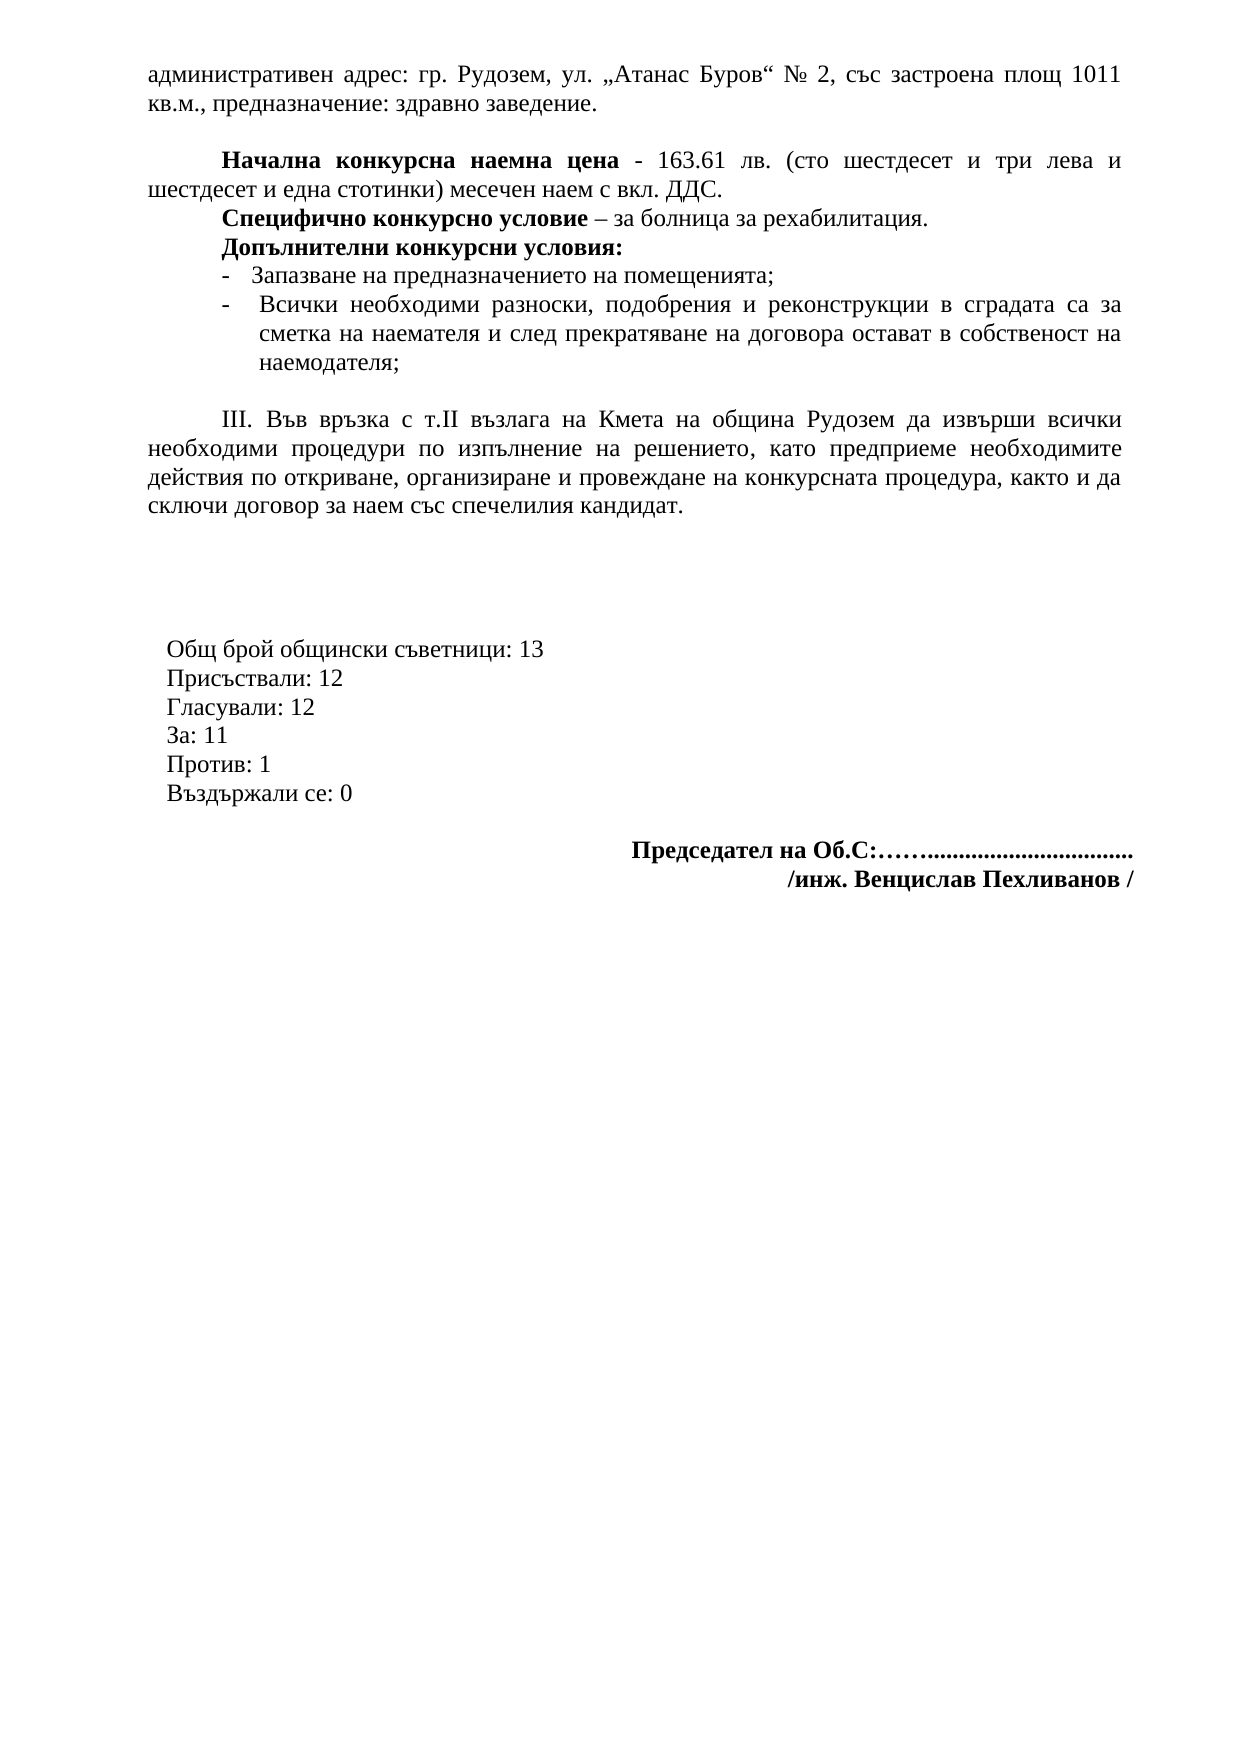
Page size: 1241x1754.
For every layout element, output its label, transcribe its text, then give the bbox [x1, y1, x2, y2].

list Запазване на предназначението на помещенията; [221, 260, 1122, 289]
text Гласували: 12 [148, 692, 1133, 720]
text Начална конкурсна наемна цена - 163.61 лв. (сто шестдесет и три лева и шестдесет и една стотинки) месечен наем с вкл. ДДС. [148, 145, 1122, 203]
text Специфично конкурсно условие – за болница за рехабилитация. [148, 203, 1122, 232]
text Против: 1 [148, 749, 1133, 778]
list Във връзка с т.II възлага на Кмета на община Рудозем да извърши всички необходими процедури по изпълнение на решението, като предприеме необходимите действия по откриване, организиране и провеждане на конкурсната процедура, както и да сключи договор за наем със спечелилия кандидат. [148, 404, 1122, 519]
text За: 11 [148, 720, 1133, 749]
list Всички необходими разноски, подобрения и реконструкции в сградата са за сметка на наемателя и след прекратяване на договора остават в собственост на наемодателя; [221, 289, 1122, 375]
text Допълнителни конкурсни условия: [148, 232, 1122, 260]
text /инж. Венцислав Пехливанов / [148, 864, 1133, 893]
text Председател на Об.С:……................................. [148, 835, 1133, 864]
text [148, 59, 1122, 117]
text Присъствали: 12 [148, 663, 1133, 692]
text Общ брой общински съветници: 13 [148, 634, 1133, 663]
text Въздържали се: 0 [148, 778, 1133, 807]
